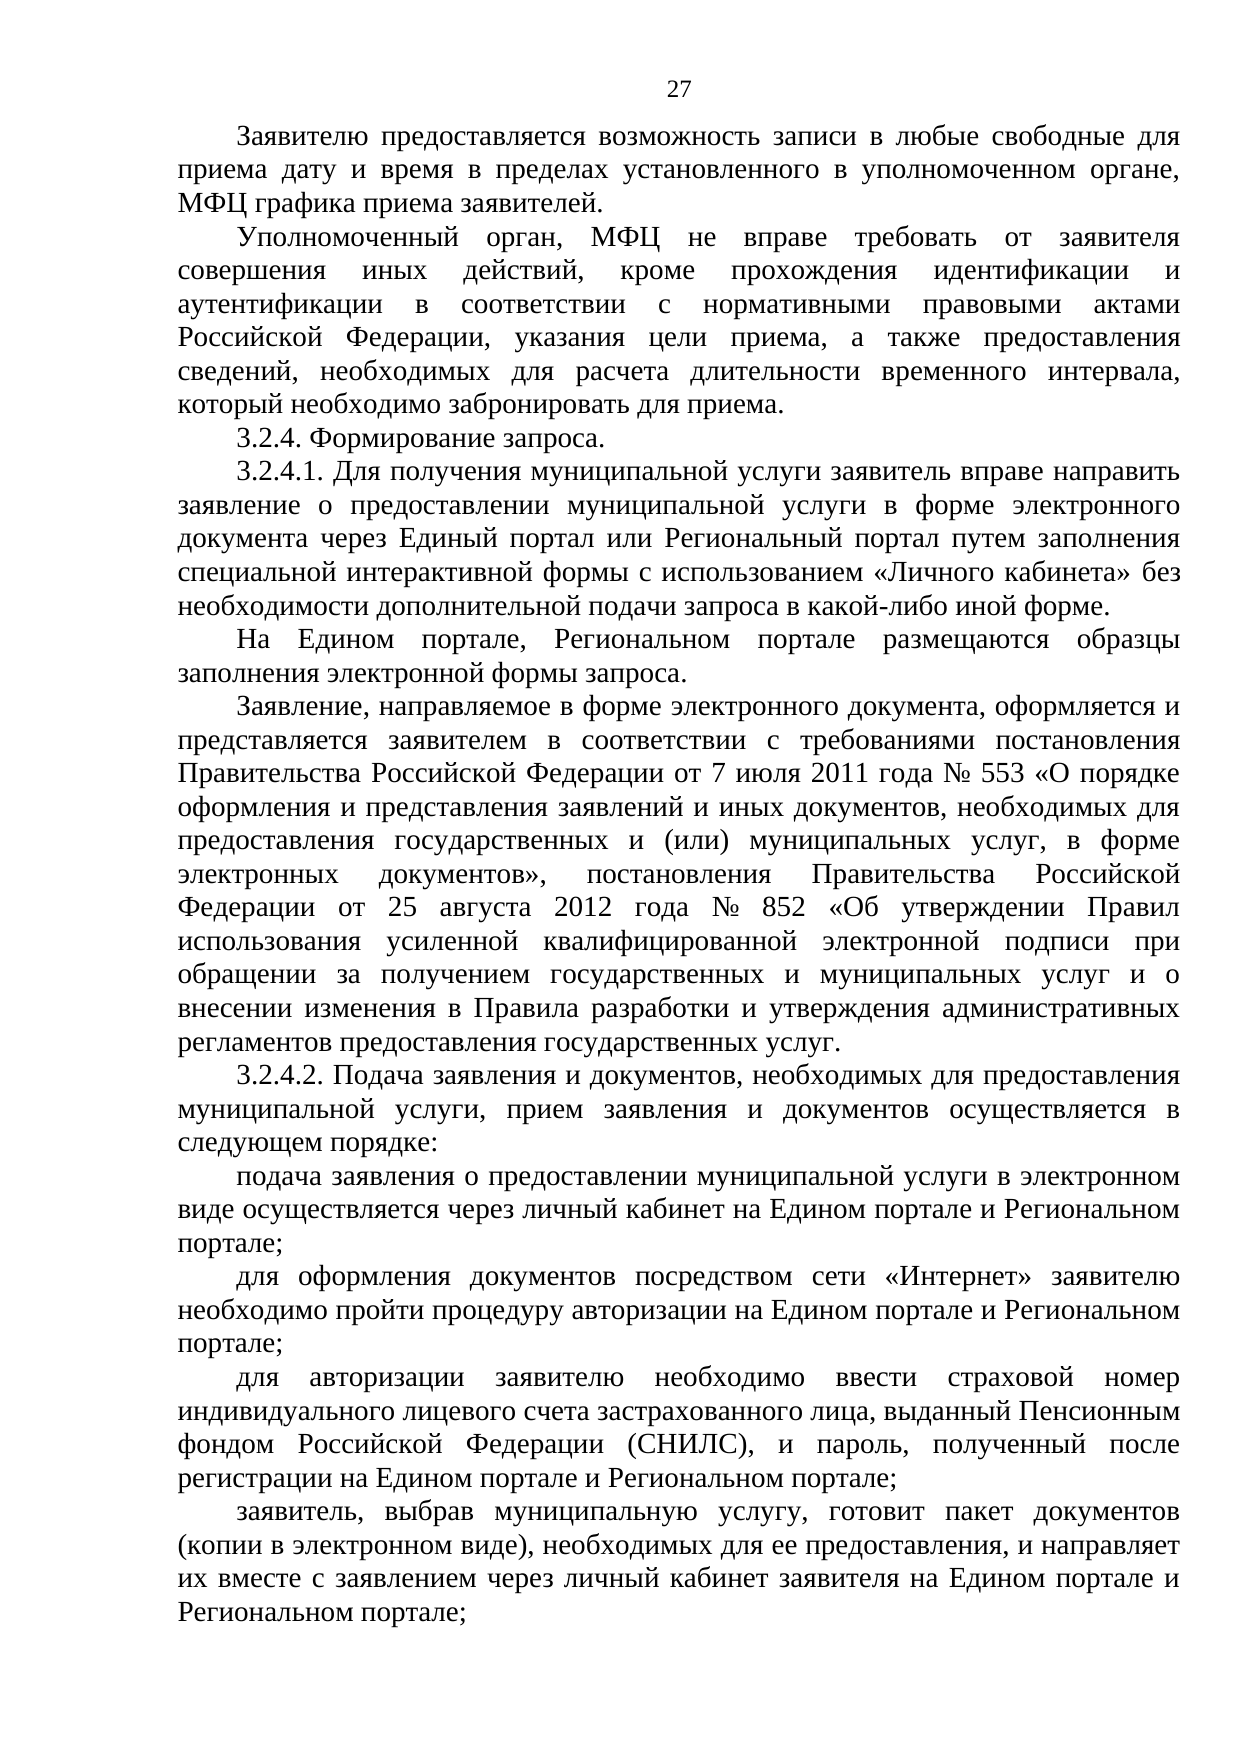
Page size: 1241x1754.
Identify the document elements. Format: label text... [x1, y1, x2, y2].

text для авторизации заявителю необходимо ввести страховой номер индивидуального лицевого счета застрахованного лица, выданный Пенсионным фондом Российской Федерации (СНИЛС), и пароль, полученный после регистрации на Едином портале и Региональном портале; [177, 1359, 1181, 1493]
text подача заявления о предоставлении муниципальной услуги в электронном виде осуществляется через личный кабинет на Едином портале и Региональном портале; [177, 1158, 1181, 1258]
text 3.2.4.1. Для получения муниципальной услуги заявитель вправе направить заявление о предоставлении муниципальной услуги в форме электронного документа через Единый портал или Региональный портал путем заполнения специальной интерактивной формы с использованием «Личного кабинета» без необходимости дополнительной подачи запроса в какой-либо иной форме. [177, 453, 1181, 621]
text Заявление, направляемое в форме электронного документа, оформляется и представляется заявителем в соответствии с требованиями постановления Правительства Российской Федерации от 7 июля 2011 года № 553 «О порядке оформления и представления заявлений и иных документов, необходимых для предоставления государственных и (или) муниципальных услуг, в форме электронных документов», постановления Правительства Российской Федерации от 25 августа 2012 года № 852 «Об утверждении Правил использования усиленной квалифицированной электронной подписи при обращении за получением государственных и муниципальных услуг и о внесении изменения в Правила разработки и утверждения административных регламентов предоставления государственных услуг. [177, 688, 1181, 1057]
text Заявителю предоставляется возможность записи в любые свободные для приема дату и время в пределах установленного в уполномоченном органе, МФЦ графика приема заявителей. [177, 118, 1181, 219]
text 3.2.4. Формирование запроса. [177, 420, 1181, 453]
text для оформления документов посредством сети «Интернет» заявителю необходимо пройти процедуру авторизации на Едином портале и Региональном портале; [177, 1258, 1181, 1359]
text 3.2.4.2. Подача заявления и документов, необходимых для предоставления муниципальной услуги, прием заявления и документов осуществляется в следующем порядке: [177, 1057, 1181, 1158]
text На Едином портале, Региональном портале размещаются образцы заполнения электронной формы запроса. [177, 621, 1181, 688]
text Уполномоченный орган, МФЦ не вправе требовать от заявителя совершения иных действий, кроме прохождения идентификации и аутентификации в соответствии с нормативными правовыми актами Российской Федерации, указания цели приема, а также предоставления сведений, необходимых для расчета длительности временного интервала, который необходимо забронировать для приема. [177, 219, 1181, 420]
text заявитель, выбрав муниципальную услугу, готовит пакет документов (копии в электронном виде), необходимых для ее предоставления, и направляет их вместе с заявлением через личный кабинет заявителя на Едином портале и Региональном портале; [177, 1493, 1181, 1627]
